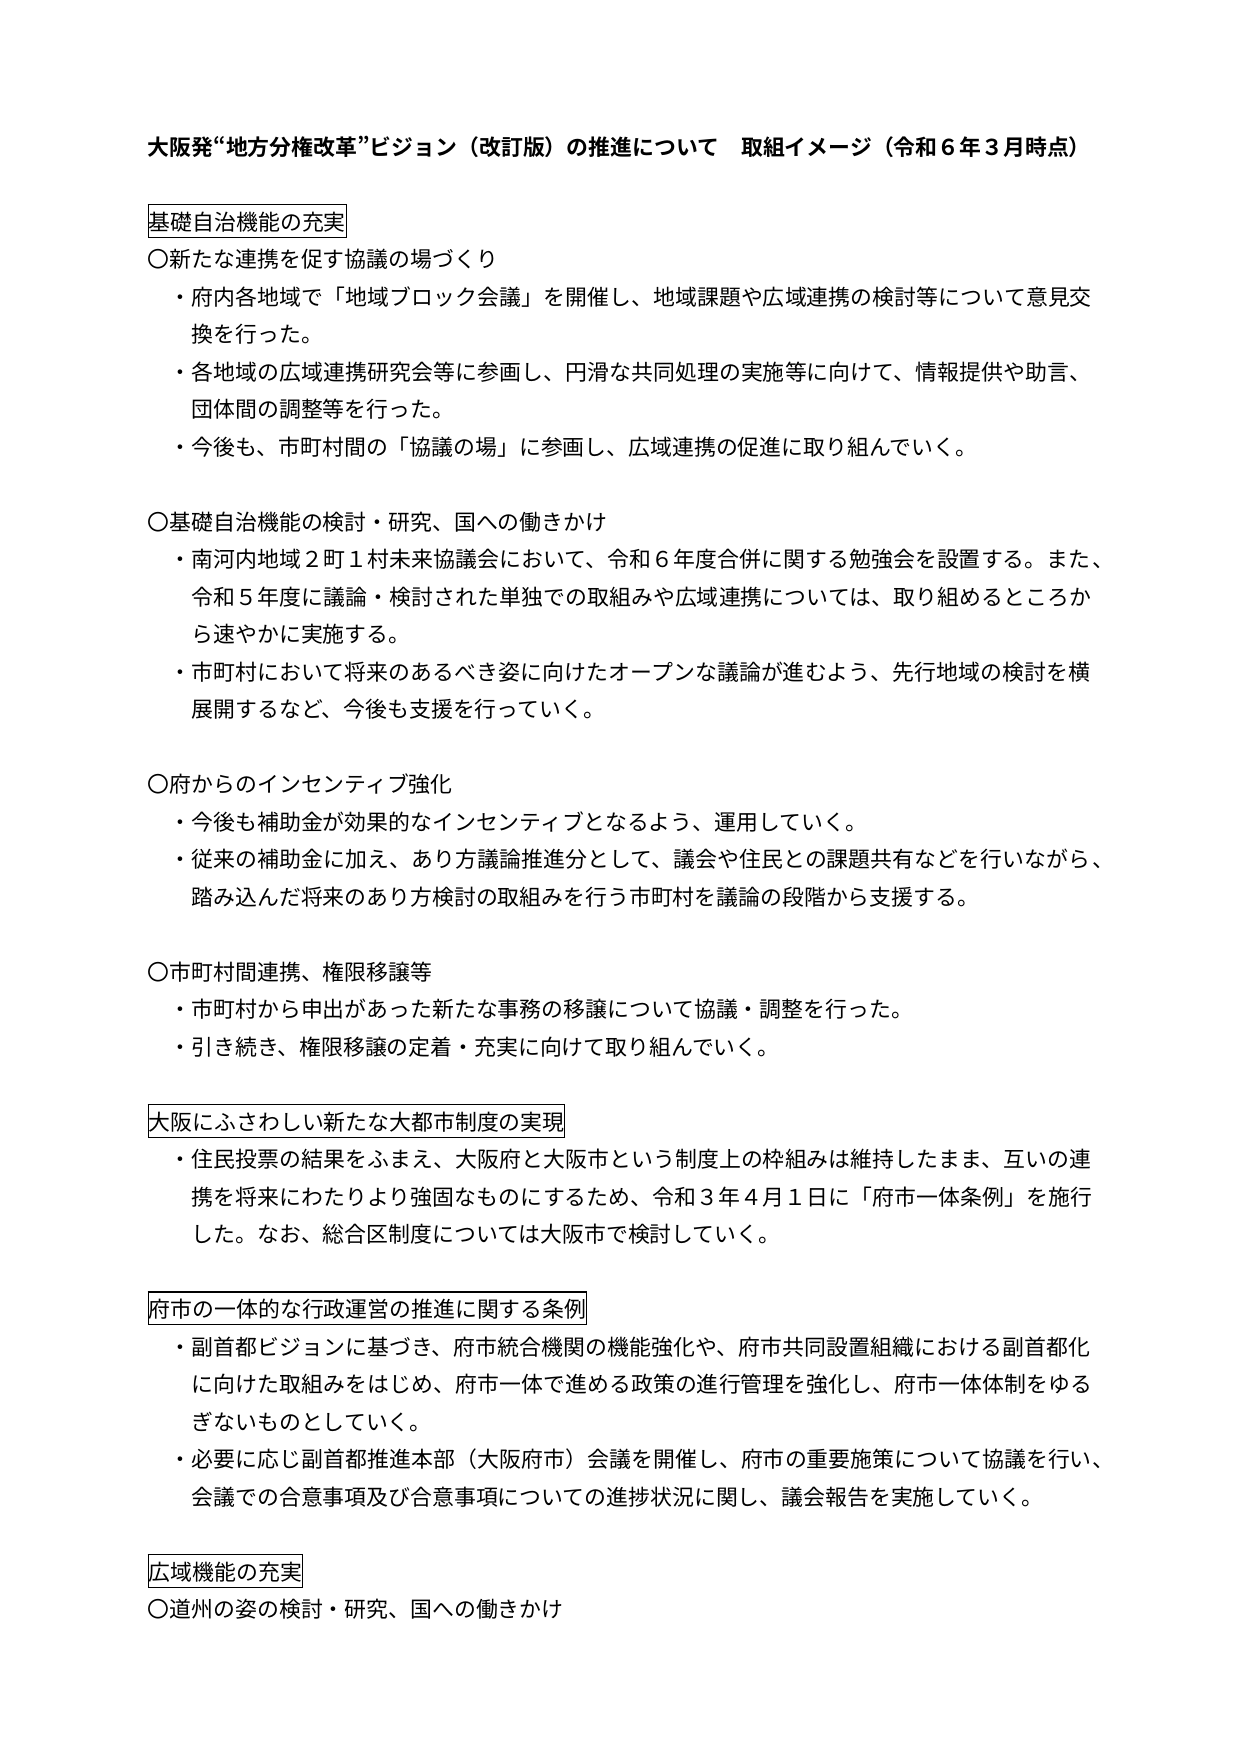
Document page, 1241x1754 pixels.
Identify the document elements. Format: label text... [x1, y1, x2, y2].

text 大阪にふさわしい新たな大都市制度の実現 [148, 1102, 1092, 1139]
text 〇市町村間連携、権限移譲等 [148, 952, 1092, 989]
text ・住民投票の結果をふまえ、大阪府と大阪市という制度上の枠組みは維持したまま、互いの連携を将来にわたりより強固なものにするため、令和３年４月１日に「府市一体条例」を施行した。なお、総合区制度については大阪市で検討していく。 [169, 1139, 1092, 1252]
text ・市町村において将来のあるべき姿に向けたオープンな議論が進むよう、先行地域の検討を横展開するなど、今後も支援を行っていく。 [169, 652, 1092, 727]
text ・各地域の広域連携研究会等に参画し、円滑な共同処理の実施等に向けて、情報提供や助言、団体間の調整等を行った。 [169, 352, 1092, 427]
text ・必要に応じ副首都推進本部（大阪府市）会議を開催し、府市の重要施策について協議を行い、会議での合意事項及び合意事項についての進捗状況に関し、議会報告を実施していく。 [169, 1439, 1092, 1514]
text 〇新たな連携を促す協議の場づくり [148, 239, 1092, 277]
text 府市の一体的な行政運営の推進に関する条例 [148, 1289, 1092, 1327]
text ・今後も補助金が効果的なインセンティブとなるよう、運用していく。 [148, 802, 1092, 839]
text ・引き続き、権限移譲の定着・充実に向けて取り組んでいく。 [148, 1027, 1092, 1064]
text 基礎自治機能の充実 [148, 202, 1092, 239]
text ・市町村から申出があった新たな事務の移譲について協議・調整を行った。 [148, 989, 1092, 1027]
text ・府内各地域で「地域ブロック会議」を開催し、地域課題や広域連携の検討等について意見交換を行った。 [169, 277, 1092, 352]
text 〇府からのインセンティブ強化 [148, 764, 1092, 802]
text 〇基礎自治機能の検討・研究、国への働きかけ [148, 502, 1092, 539]
text 広域機能の充実 [148, 1552, 1092, 1589]
text ・今後も、市町村間の「協議の場」に参画し、広域連携の促進に取り組んでいく。 [169, 427, 1092, 464]
text ・南河内地域２町１村未来協議会において、令和６年度合併に関する勉強会を設置する。また、令和５年度に議論・検討された単独での取組みや広域連携については、取り組めるところから速やかに実施する。 [169, 539, 1092, 652]
text 〇道州の姿の検討・研究、国への働きかけ [148, 1589, 1092, 1627]
text ・従来の補助金に加え、あり方議論推進分として、議会や住民との課題共有などを行いながら、踏み込んだ将来のあり方検討の取組みを行う市町村を議論の段階から支援する。 [169, 839, 1092, 914]
text ・副首都ビジョンに基づき、府市統合機関の機能強化や、府市共同設置組織における副首都化に向けた取組みをはじめ、府市一体で進める政策の進行管理を強化し、府市一体体制をゆるぎないものとしていく。 [169, 1327, 1092, 1439]
text 大阪発“地方分権改革”ビジョン（改訂版）の推進について 取組イメージ（令和６年３月時点） [148, 127, 1092, 164]
